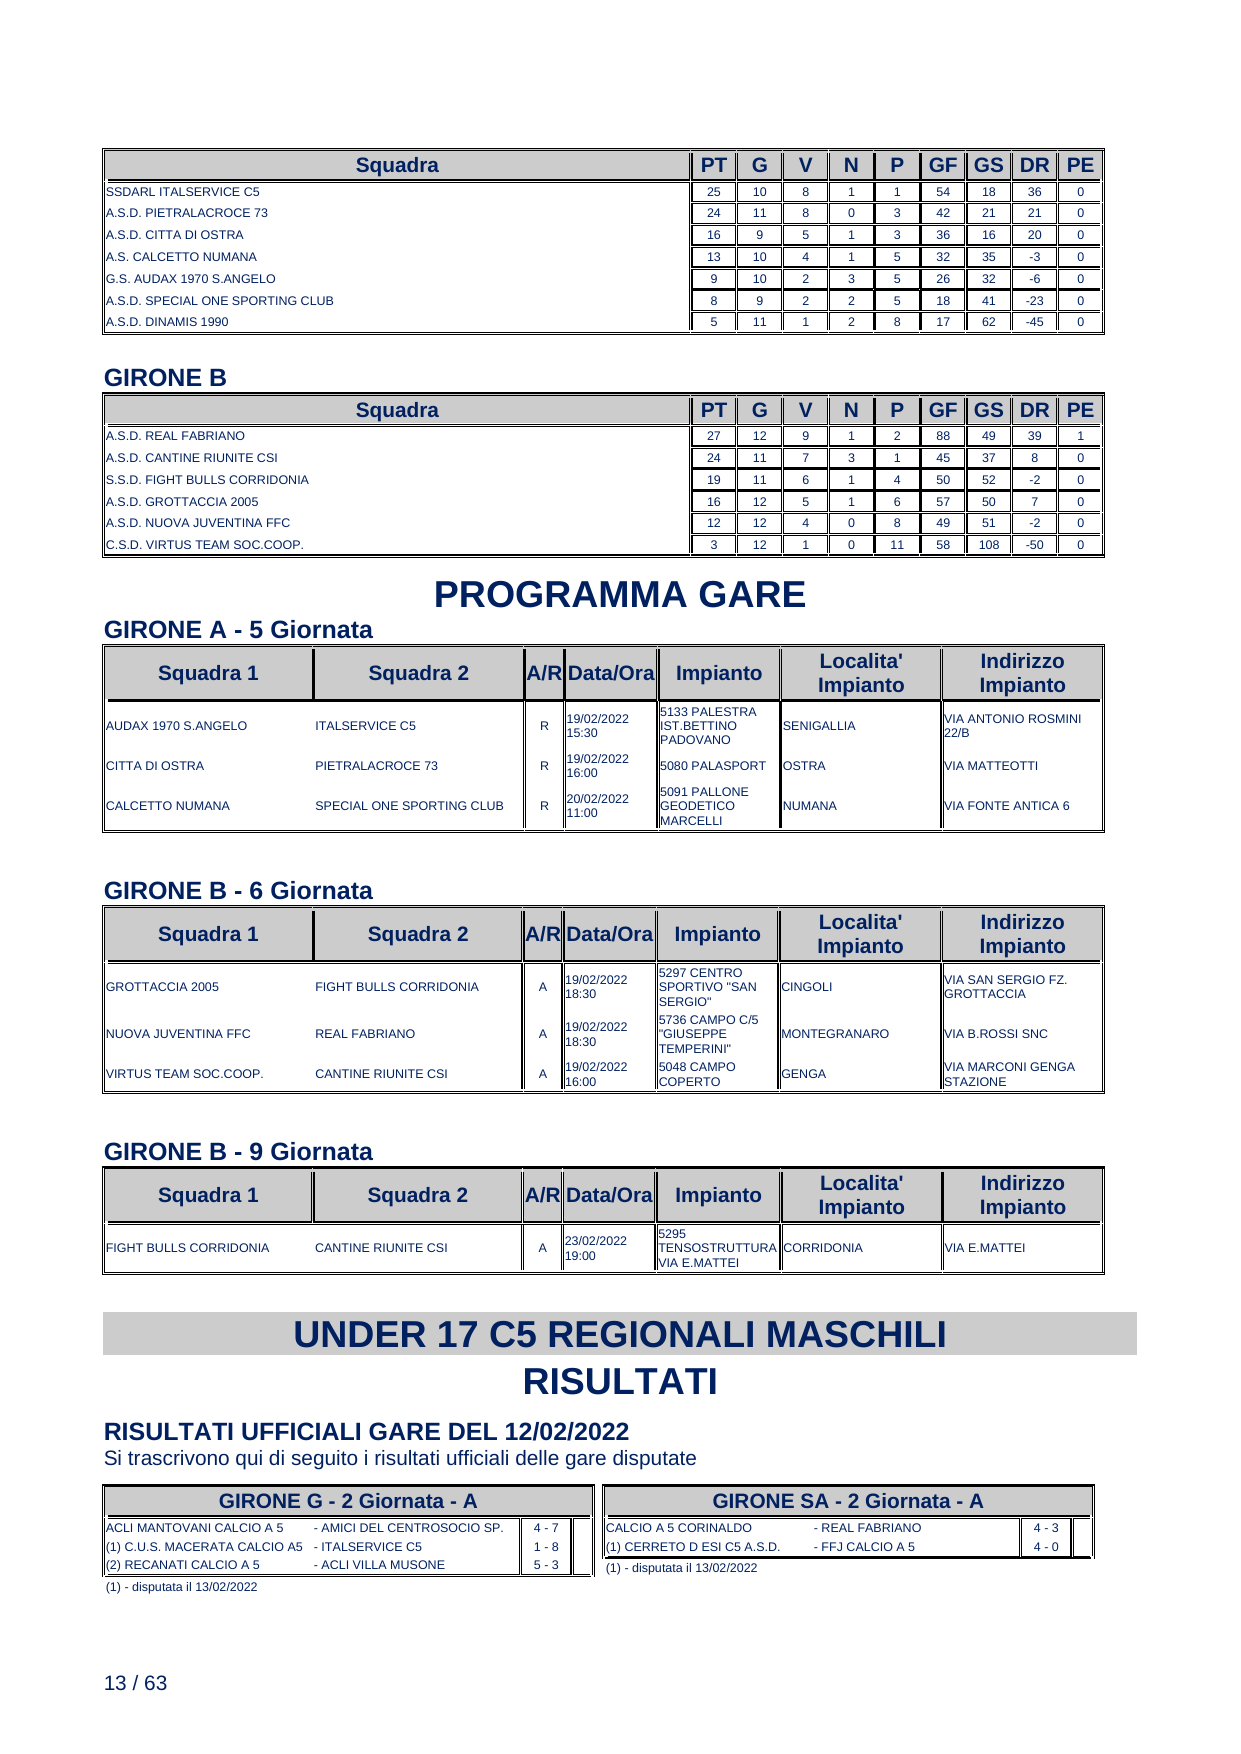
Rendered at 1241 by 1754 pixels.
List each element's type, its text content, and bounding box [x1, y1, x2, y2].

table_header GS [966, 396, 1012, 423]
table_cell R [526, 750, 563, 782]
table_cell 1 [830, 492, 873, 511]
table_cell -45 [1012, 313, 1058, 331]
table_cell A.S.D. REAL FABRIANO [105, 424, 689, 445]
table_header DR [1012, 396, 1058, 423]
table_header G [737, 396, 783, 423]
table_cell 1 [783, 536, 828, 554]
table_cell 50 [922, 470, 964, 489]
table_cell 1 [830, 470, 873, 489]
table_cell 0 [830, 204, 873, 223]
table_cell R [524, 783, 564, 830]
text GIRONE B - 9 Giornata [103, 1137, 1137, 1166]
table_cell 9 [784, 427, 827, 445]
table_cell 19/02/2022 18:30 [565, 1011, 655, 1058]
table_header GF [920, 394, 966, 423]
table_cell 4 [784, 248, 827, 266]
table_cell 35 [968, 248, 1010, 266]
table_cell 5 [691, 313, 737, 331]
table_header Localita' Impianto [781, 647, 942, 699]
table_cell 11 [737, 313, 783, 331]
table_cell 23/02/2022 19:00 [563, 1225, 656, 1272]
table_cell 0 [830, 514, 873, 532]
table_cell 5 [784, 492, 827, 511]
table_cell 57 [922, 492, 964, 511]
table_cell A [525, 964, 561, 1011]
table_header Squadra 2 [313, 906, 523, 960]
table_cell 12 [738, 514, 781, 532]
table_cell 3 [830, 270, 873, 288]
table_cell 12 [693, 514, 735, 532]
table_header Indirizzo Impianto [942, 908, 1102, 960]
table_cell VIA E.MATTEI [942, 1221, 1102, 1272]
table_cell 12 [737, 536, 783, 554]
table_cell 21 [1013, 204, 1056, 223]
table_header [604, 1484, 1103, 1596]
table_cell 2 [876, 427, 919, 445]
table_cell MONTEGRANARO [781, 1011, 940, 1058]
table_cell 12 [738, 427, 781, 445]
table_header Localita' Impianto [779, 908, 942, 960]
table_cell 32 [968, 270, 1010, 288]
table_header V [783, 396, 828, 423]
table_cell 18 [968, 183, 1010, 201]
table_header Indirizzo Impianto [942, 1169, 1102, 1221]
table_cell 16 [693, 492, 735, 511]
table_cell 11 [738, 470, 781, 489]
table_header PE [1058, 396, 1102, 423]
table_cell 50 [968, 492, 1010, 511]
table_header PT [691, 396, 737, 423]
table_cell 24 [693, 204, 735, 223]
table_header PE [1058, 151, 1102, 179]
table_cell A.S.D. SPECIAL ONE SPORTING CLUB [105, 288, 689, 310]
table_cell 0 [1059, 244, 1102, 266]
table_cell 7 [784, 449, 827, 467]
table_cell 51 [968, 514, 1010, 532]
table_cell 3 [876, 204, 919, 223]
table_header A/R [523, 1169, 562, 1221]
table_cell 11 [738, 204, 781, 223]
table_cell A.S.D. PIETRALACROCE 73 [105, 201, 689, 223]
table_cell NUMANA [781, 783, 942, 830]
table_cell 27 [693, 427, 735, 445]
table_header A/R [524, 647, 564, 699]
table_cell 24 [693, 449, 735, 467]
table_header Impianto [656, 1168, 781, 1221]
table_cell A.S.D. CANTINE RIUNITE CSI [105, 445, 689, 467]
table_cell A.S. CALCETTO NUMANA [105, 244, 689, 266]
table_header GF [920, 149, 966, 179]
table_cell 11 [874, 536, 920, 554]
table_cell 39 [1013, 427, 1056, 445]
table_cell VIA FONTE ANTICA 6 [942, 783, 1102, 830]
table_cell 8 [784, 204, 827, 223]
table_cell VIA MATTEOTTI [944, 750, 1102, 782]
table_header V [783, 151, 828, 179]
table_cell -50 [1012, 536, 1058, 554]
table_cell S.S.D. FIGHT BULLS CORRIDONIA [105, 467, 689, 489]
table_cell 0 [1059, 445, 1102, 467]
table_cell 1 [1059, 424, 1102, 445]
table_header Indirizzo Impianto [942, 647, 1102, 699]
table_header Squadra [105, 394, 691, 423]
table_header Data/Ora [563, 908, 656, 960]
table_cell 19/02/2022 15:30 [566, 702, 656, 749]
table_cell 8 [1013, 449, 1056, 467]
table_cell 20/02/2022 11:00 [564, 783, 658, 830]
table_cell 0 [1058, 310, 1103, 331]
table_cell 62 [966, 313, 1012, 331]
table_header Data/Ora [563, 1168, 656, 1221]
table_cell A.S.D. CITTA DI OSTRA [105, 223, 689, 244]
table_cell 1 [783, 313, 828, 331]
table_cell 5091 PALLONE GEODETICO MARCELLI [658, 783, 781, 830]
table_header DR [1012, 151, 1058, 179]
table_cell NUOVA JUVENTINA FFC [105, 1011, 313, 1058]
table_header Squadra 1 [104, 906, 313, 960]
table_cell 88 [922, 427, 964, 445]
table_cell 5 [876, 270, 919, 288]
table_cell 5297 CENTRO SPORTIVO "SAN SERGIO" [658, 964, 777, 1011]
table_header PT [691, 151, 737, 179]
table_cell 3 [876, 226, 919, 244]
table_cell 37 [968, 449, 1010, 467]
table_cell 2 [784, 270, 827, 288]
table_cell 8 [784, 183, 827, 201]
table_cell A.S.D. NUOVA JUVENTINA FFC [105, 511, 689, 532]
table_cell -6 [1013, 270, 1056, 288]
table_cell A [525, 1011, 561, 1058]
table_cell 5295 TENSOSTRUTTURA VIA E.MATTEI [656, 1225, 781, 1272]
table_cell 26 [922, 270, 964, 288]
table_cell 2 [830, 291, 873, 310]
table_header Squadra 1 [104, 645, 313, 699]
table_cell 17 [920, 310, 966, 331]
table_cell 0 [1059, 489, 1102, 511]
table_cell 1 [876, 449, 919, 467]
table_cell CANTINE RIUNITE CSI [313, 1058, 523, 1091]
table_cell 11 [738, 449, 781, 467]
table_cell 0 [1059, 266, 1102, 288]
table_header Data/Ora [564, 645, 658, 699]
table_header Squadra 2 [313, 645, 524, 699]
table_header G [737, 151, 783, 179]
table_cell 8 [693, 291, 735, 310]
table_cell CORRIDONIA [781, 1225, 942, 1272]
table_cell -2 [1013, 470, 1056, 489]
table_cell G.S. AUDAX 1970 S.ANGELO [105, 266, 689, 288]
table_header Squadra [104, 149, 691, 179]
table_cell GENGA [779, 1058, 942, 1091]
table_cell 9 [693, 270, 735, 288]
table_cell 6 [784, 470, 827, 489]
table_cell 10 [738, 183, 781, 201]
table_cell 49 [922, 514, 964, 532]
table_cell 45 [922, 449, 964, 467]
table_cell 13 [693, 248, 735, 266]
table_cell 42 [922, 204, 964, 223]
table_cell -3 [1013, 248, 1056, 266]
table_cell A.S.D. GROTTACCIA 2005 [105, 489, 689, 511]
table_header Impianto [658, 647, 781, 699]
table_cell 19/02/2022 16:00 [566, 750, 656, 782]
table_cell 16 [968, 226, 1010, 244]
table_cell 25 [693, 183, 735, 201]
table_cell SPECIAL ONE SPORTING CLUB [313, 783, 524, 830]
table_cell 1 [830, 226, 873, 244]
table_cell 21 [968, 204, 1010, 223]
table_cell 0 [1059, 288, 1103, 310]
table_header P [874, 394, 920, 423]
table_cell 9 [738, 226, 781, 244]
table_cell R [526, 702, 563, 749]
table_header GS [966, 151, 1012, 179]
table_cell 36 [1013, 183, 1056, 201]
table_cell 4 [876, 470, 919, 489]
table_cell 6 [876, 492, 919, 511]
table_header N [829, 149, 874, 179]
table_cell 3 [691, 536, 737, 554]
table_cell 36 [922, 226, 964, 244]
table_cell GROTTACCIA 2005 [105, 960, 313, 1011]
table_cell 49 [968, 427, 1010, 445]
table_header Impianto [656, 906, 779, 960]
text GIRONE B [103, 363, 1137, 392]
table_cell SSDARL ITALSERVICE C5 [105, 179, 689, 201]
table_cell 5 [876, 248, 919, 266]
table_cell 5 [784, 226, 827, 244]
table_cell 1 [830, 427, 873, 445]
table_cell A [523, 1225, 562, 1272]
table_cell 4 [784, 514, 827, 532]
table_cell 1 [830, 183, 873, 201]
table_cell 10 [738, 248, 781, 266]
table_cell -23 [1013, 291, 1056, 310]
table_cell -2 [1013, 514, 1056, 532]
table_cell 5736 CAMPO C/5 "GIUSEPPE TEMPERINI" [658, 1011, 777, 1058]
text GIRONE B - 6 Giornata [103, 876, 1137, 905]
table_cell 0 [829, 536, 874, 554]
table_cell 0 [1058, 201, 1103, 223]
table_cell VIA SAN SERGIO FZ. GROTTACCIA [944, 960, 1102, 1011]
table_cell 5133 PALESTRA IST.BETTINO PADOVANO [660, 702, 779, 749]
table_cell 2 [829, 313, 874, 331]
table_cell VIA ANTONIO ROSMINI 22/B [944, 699, 1102, 749]
table_cell 3 [830, 449, 873, 467]
text RISULTATI UFFICIALI GARE DEL 12/02/2022 [103, 1417, 1137, 1446]
table_cell 0 [1059, 179, 1102, 201]
text Si trascrivono qui di seguito i risultati ufficiali delle gare disputate [103, 1446, 1137, 1469]
text PROGRAMMA GARE [103, 572, 1137, 615]
table_cell 18 [922, 291, 964, 310]
table_cell CITTA DI OSTRA [105, 750, 313, 782]
table_cell 1 [830, 248, 873, 266]
table_cell 8 [874, 313, 920, 331]
table_cell 0 [1058, 533, 1102, 554]
table_cell ITALSERVICE C5 [313, 702, 523, 749]
text RISULTATI [103, 1359, 1137, 1402]
table_cell 0 [1058, 511, 1103, 532]
table_cell 54 [922, 183, 964, 201]
table_cell 10 [738, 270, 781, 288]
table_cell VIA MARCONI GENGA STAZIONE [942, 1058, 1102, 1091]
table_cell 52 [968, 470, 1010, 489]
table_cell 5048 CAMPO COPERTO [656, 1058, 779, 1091]
table_cell VIA B.ROSSI SNC [944, 1011, 1102, 1058]
table_cell CANTINE RIUNITE CSI [313, 1225, 522, 1272]
table_cell A [523, 1058, 563, 1091]
table_header Squadra 1 [105, 1168, 313, 1221]
table_cell 7 [1013, 492, 1056, 511]
table_cell CALCETTO NUMANA [105, 783, 313, 830]
table_cell 5080 PALASPORT [660, 750, 779, 782]
table_cell FIGHT BULLS CORRIDONIA [105, 1221, 313, 1272]
table_cell SENIGALLIA [782, 702, 940, 749]
table_cell 20 [1013, 226, 1056, 244]
table_cell AUDAX 1970 S.ANGELO [105, 699, 313, 749]
table_cell 0 [1059, 467, 1102, 489]
table_cell 0 [1058, 223, 1103, 244]
table_header Squadra 2 [313, 1169, 522, 1221]
table_cell REAL FABRIANO [313, 1011, 521, 1058]
table_cell CINGOLI [781, 964, 940, 1011]
table_cell 5 [876, 291, 919, 310]
table_cell 19 [693, 470, 735, 489]
table_cell OSTRA [782, 750, 940, 782]
table_cell 32 [922, 248, 964, 266]
table_cell A.S.D. DINAMIS 1990 [105, 310, 691, 331]
table_cell 58 [920, 533, 966, 554]
table_cell C.S.D. VIRTUS TEAM SOC.COOP. [105, 533, 691, 554]
text GIRONE A - 5 Giornata [103, 615, 1137, 644]
table_cell 8 [876, 514, 919, 532]
table_cell 108 [966, 536, 1012, 554]
table_cell 19/02/2022 16:00 [563, 1058, 656, 1091]
table_cell 2 [784, 291, 827, 310]
table_header Localita' Impianto [781, 1169, 942, 1221]
table_header A/R [523, 906, 563, 960]
table_header N [829, 394, 874, 423]
table_cell 9 [738, 291, 781, 310]
table_header P [874, 149, 920, 179]
text UNDER 17 C5 REGIONALI MASCHILI [103, 1312, 1137, 1355]
table_cell 19/02/2022 18:30 [565, 964, 655, 1011]
table_header [104, 1484, 603, 1596]
table_cell 12 [738, 492, 781, 511]
table_cell 41 [968, 291, 1010, 310]
table_cell 1 [876, 183, 919, 201]
table_cell 16 [693, 226, 735, 244]
table_cell VIRTUS TEAM SOC.COOP. [105, 1058, 313, 1091]
table_cell PIETRALACROCE 73 [313, 750, 523, 782]
table_cell FIGHT BULLS CORRIDONIA [313, 964, 521, 1011]
